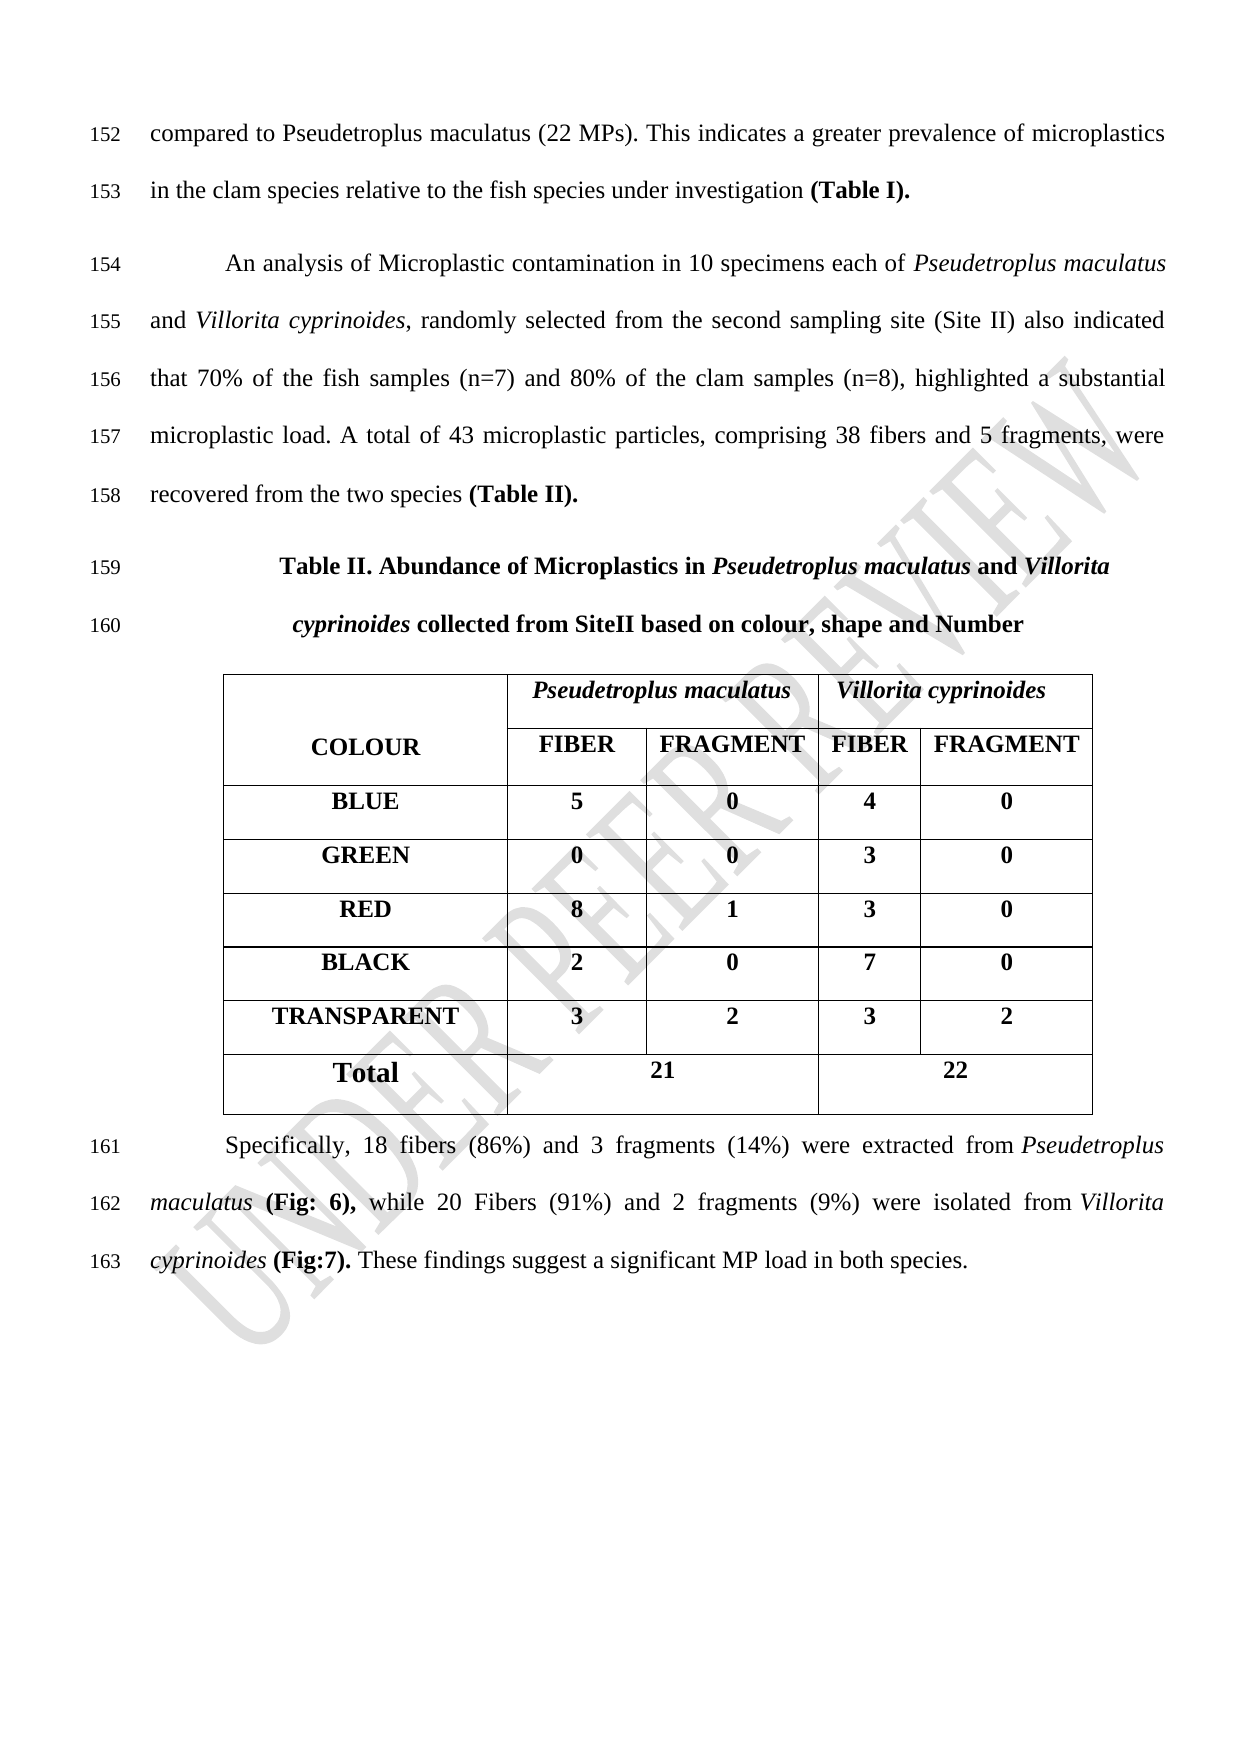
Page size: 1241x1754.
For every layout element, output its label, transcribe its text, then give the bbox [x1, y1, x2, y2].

table_cell FRAGMENT [921, 729, 1092, 785]
text An analysis of Microplastic contamination in 10 specimens each of Pseudetroplus maculatus and Villorita cyprinoides, randomly selected from the second sampling site (Site II) also indicated that 70% of the fish samples (n=7) and 80% of the clam samples (n=8), highlighted a substantial microplastic load. A total of 43 microplastic particles, comprising 38 fibers and 5 fragments, were recovered from the two species (Table II). [150, 248, 1166, 508]
table_cell 0 [647, 786, 818, 839]
table_header COLOUR [224, 675, 507, 785]
table_cell 5 [508, 786, 646, 839]
text Specifically, 18 fibers (86%) and 3 fragments (14%) were extracted from Pseudetroplus maculatus (Fig: 6), while 20 Fibers (91%) and 2 fragments (9%) were isolated from Villorita cyprinoides (Fig:7). These findings suggest a significant MP load in both species. [150, 1130, 1166, 1274]
table_cell 8 [508, 894, 646, 946]
table_cell 0 [508, 840, 646, 893]
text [150, 118, 1166, 204]
table_cell 0 [921, 840, 1092, 893]
table_cell 0 [647, 948, 818, 1000]
table_header Villorita cyprinoides [819, 675, 1092, 728]
table_cell 0 [921, 948, 1092, 1000]
table_cell TRANSPARENT [224, 1001, 507, 1054]
table_cell RED [224, 894, 507, 946]
table_cell 3 [819, 840, 920, 893]
table_cell 3 [819, 894, 920, 946]
table_cell 0 [647, 840, 818, 893]
table_cell BLACK [224, 948, 507, 1000]
table_cell 3 [508, 1001, 646, 1054]
table_cell 0 [921, 786, 1092, 839]
table_cell FIBER [819, 729, 920, 785]
table_cell 2 [921, 1001, 1092, 1054]
table_cell 2 [508, 948, 646, 1000]
table_cell FIBER [508, 729, 646, 785]
table_cell FRAGMENT [647, 729, 818, 785]
table_cell BLUE [224, 786, 507, 839]
table_header Pseudetroplus maculatus [508, 675, 818, 728]
text Table II. Abundance of Microplastics in Pseudetroplus maculatus and Villorita cyprinoides collected from SiteII based on colour, shape and Number [150, 551, 1166, 638]
table_cell 22 [819, 1055, 1092, 1114]
table_cell 3 [819, 1001, 920, 1054]
table_cell GREEN [224, 840, 507, 893]
table_cell 7 [819, 948, 920, 1000]
table_cell 2 [647, 1001, 818, 1054]
table_cell 21 [508, 1055, 818, 1114]
table_cell 4 [819, 786, 920, 839]
table_cell Total [224, 1055, 507, 1114]
table_cell 1 [647, 894, 818, 946]
table_cell 0 [921, 894, 1092, 946]
